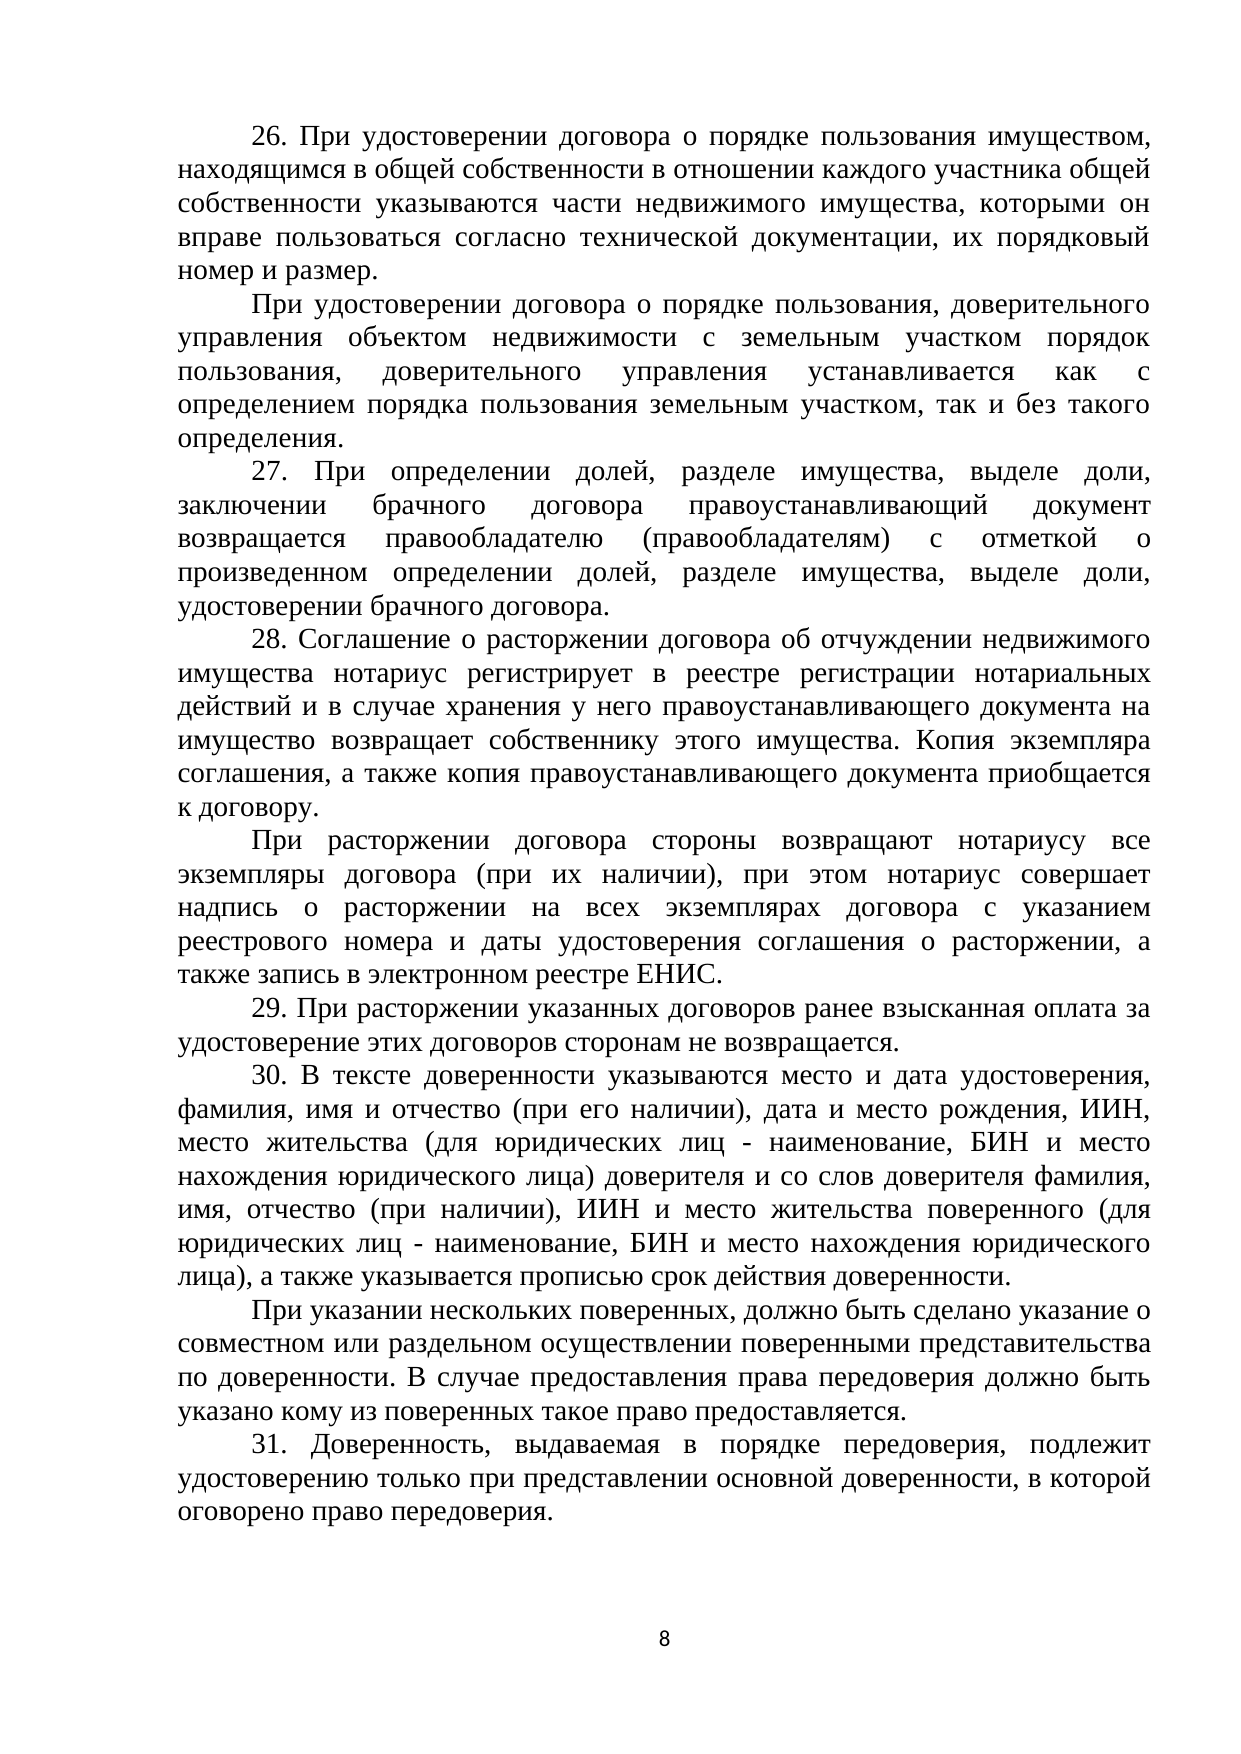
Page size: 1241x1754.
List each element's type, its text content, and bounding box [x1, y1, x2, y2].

text 27. При определении долей, разделе имущества, выделе доли, заключении брачного договора правоустанавливающий документ возвращается правообладателю (правообладателям) с отметкой о произведенном определении долей, разделе имущества, выделе доли, удостоверении брачного договора. [177, 453, 1152, 621]
text 26. При удостоверении договора о порядке пользования имуществом, находящимся в общей собственности в отношении каждого участника общей собственности указываются части недвижимого имущества, которыми он вправе пользоваться согласно технической документации, их порядковый номер и размер. [177, 118, 1152, 286]
text 29. При расторжении указанных договоров ранее взысканная оплата за удостоверение этих договоров сторонам не возвращается. [177, 990, 1152, 1057]
text При расторжении договора стороны возвращают нотариусу все экземпляры договора (при их наличии), при этом нотариус совершает надпись о расторжении на всех экземплярах договора с указанием реестрового номера и даты удостоверения соглашения о расторжении, а также запись в электронном реестре ЕНИС. [177, 822, 1152, 990]
text При указании нескольких поверенных, должно быть сделано указание о совместном или раздельном осуществлении поверенными представительства по доверенности. В случае предоставления права передоверия должно быть указано кому из поверенных такое право предоставляется. [177, 1292, 1152, 1426]
text При удостоверении договора о порядке пользования, доверительного управления объектом недвижимости с земельным участком порядок пользования, доверительного управления устанавливается как с определением порядка пользования земельным участком, так и без такого определения. [177, 286, 1152, 453]
text 31. Доверенность, выдаваемая в порядке передоверия, подлежит удостоверению только при представлении основной доверенности, в которой оговорено право передоверия. [177, 1426, 1152, 1527]
text 28. Соглашение о расторжении договора об отчуждении недвижимого имущества нотариус регистрирует в реестре регистрации нотариальных действий и в случае хранения у него правоустанавливающего документа на имущество возвращает собственнику этого имущества. Копия экземпляра соглашения, а также копия правоустанавливающего документа приобщается к договору. [177, 621, 1152, 822]
text 30. В тексте доверенности указываются место и дата удостоверения, фамилия, имя и отчество (при его наличии), дата и место рождения, ИИН, место жительства (для юридических лиц - наименование, БИН и место нахождения юридического лица) доверителя и со слов доверителя фамилия, имя, отчество (при наличии), ИИН и место жительства поверенного (для юридических лиц - наименование, БИН и место нахождения юридического лица), а также указывается прописью срок действия доверенности. [177, 1057, 1152, 1292]
